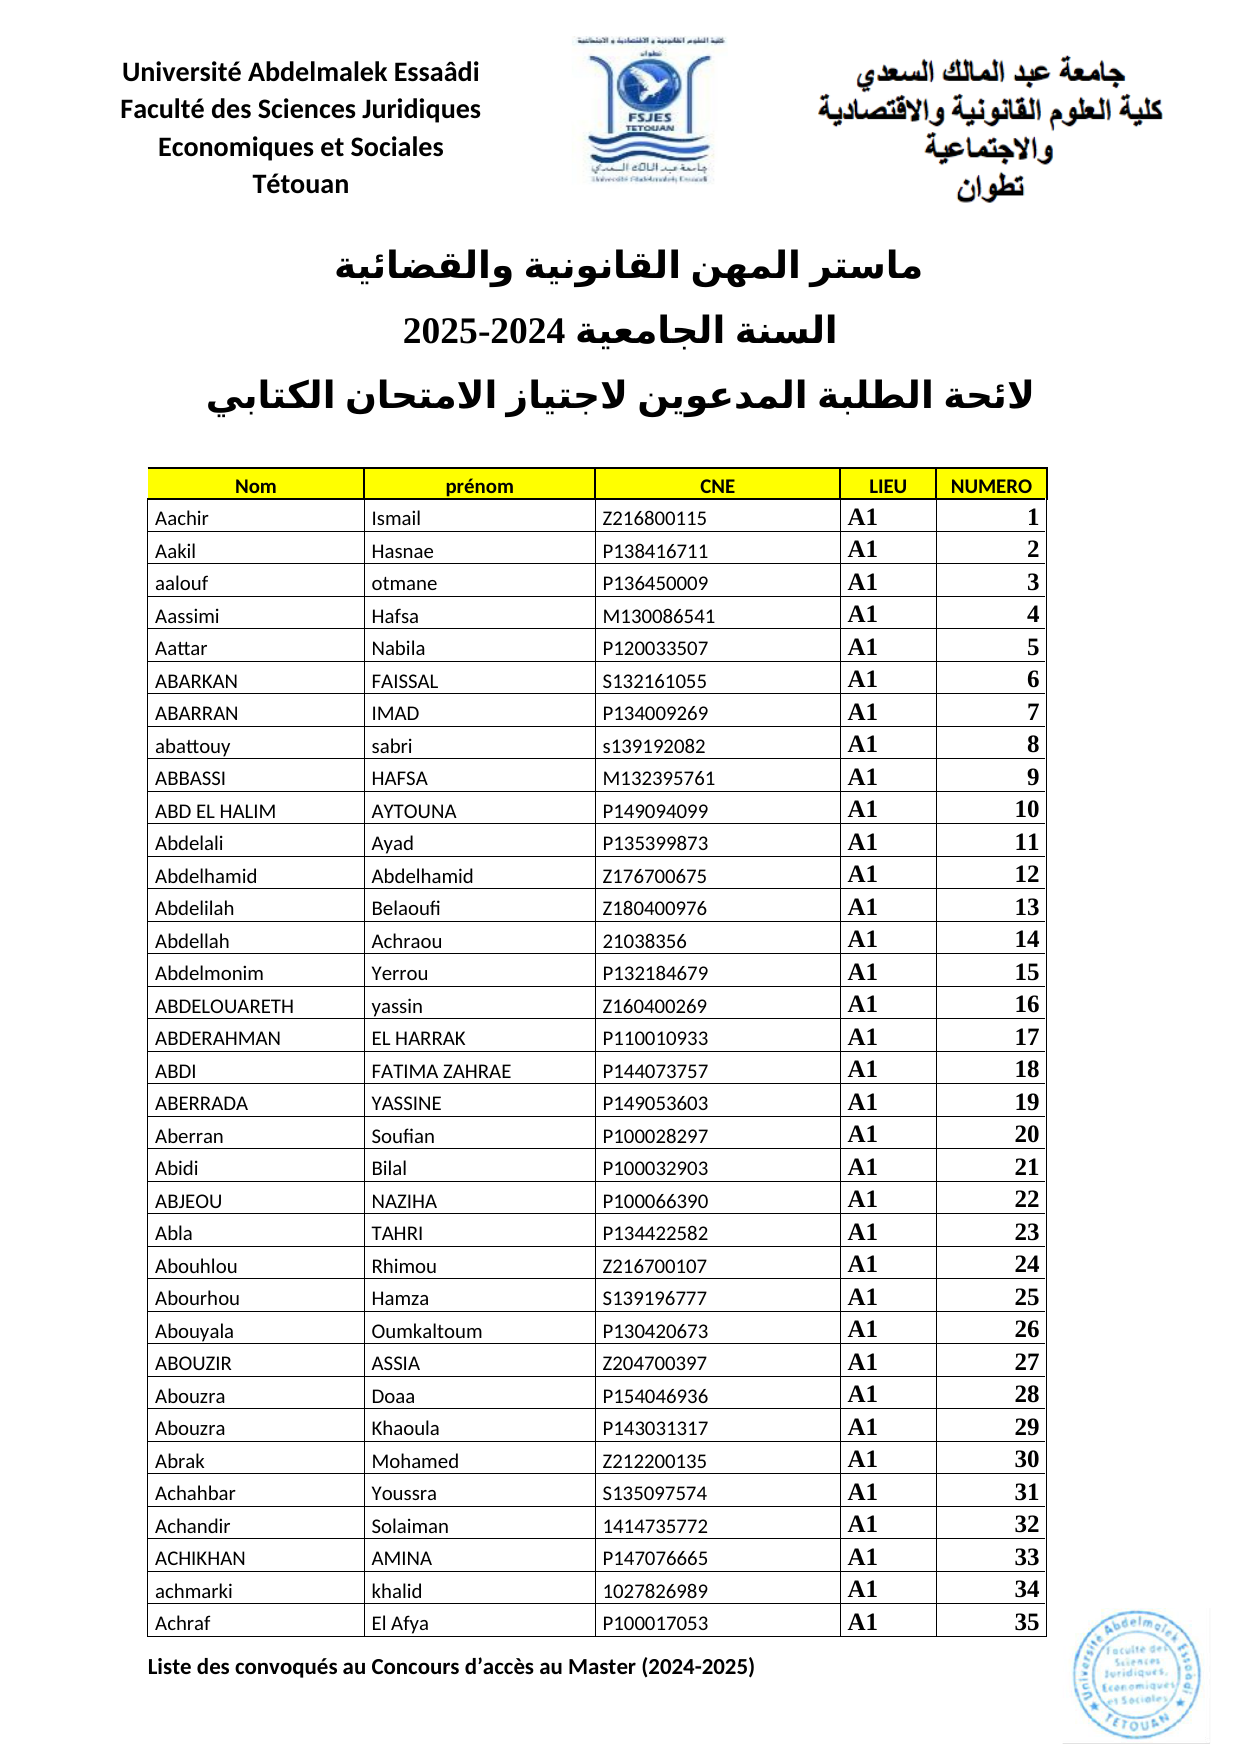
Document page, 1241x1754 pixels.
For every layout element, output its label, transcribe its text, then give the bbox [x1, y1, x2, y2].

table_cell 33 [937, 1538, 1046, 1571]
table_cell FATIMA ZAHRAE [365, 1052, 595, 1083]
table_cell 32 [937, 1506, 1046, 1538]
table_cell 14 [937, 921, 1046, 953]
table_cell A1 [841, 792, 936, 823]
table_cell A1 [841, 1214, 936, 1246]
table_cell 1 [937, 498, 1046, 531]
table_cell Abrak [148, 1442, 364, 1473]
table_cell s139192082 [596, 727, 840, 758]
table_cell 3 [937, 563, 1046, 596]
picture [791, 39, 1208, 209]
table_cell ACHIKHAN [148, 1539, 364, 1571]
table_cell Abdelmonim [148, 954, 364, 986]
table_cell A1 [841, 1474, 936, 1506]
table_cell 7 [937, 693, 1046, 726]
table_cell A1 [841, 987, 936, 1018]
table_cell P132184679 [596, 954, 840, 986]
table_cell Z216700107 [596, 1247, 840, 1278]
table_cell A1 [841, 889, 936, 921]
table_cell Hasnae [365, 532, 595, 563]
table_cell A1 [841, 532, 936, 563]
table_cell Z180400976 [596, 889, 840, 921]
table_cell A1 [841, 1377, 936, 1408]
table_cell A1 [841, 857, 936, 888]
table_cell 30 [937, 1441, 1046, 1473]
table_cell ABJEOU [148, 1182, 364, 1213]
table_cell AMINA [365, 1539, 595, 1571]
table_cell A1 [841, 597, 936, 628]
table_cell Abdelilah [148, 889, 364, 921]
table_cell Bilal [365, 1149, 595, 1181]
table_cell ABDI [148, 1052, 364, 1083]
table_cell A1 [841, 727, 936, 758]
table_cell 2 [937, 531, 1046, 563]
text لائحة الطلبة المدعوين لاجتياز الامتحان الكتابي [148, 373, 1093, 416]
table_cell A1 [841, 1084, 936, 1116]
table_cell Hamza [365, 1279, 595, 1311]
table_cell Mohamed [365, 1442, 595, 1473]
table_cell A1 [841, 824, 936, 856]
table_cell 11 [937, 823, 1046, 856]
table_cell S139196777 [596, 1279, 840, 1311]
table_cell Z216800115 [596, 500, 840, 531]
table_cell P135399873 [596, 824, 840, 856]
table_cell P138416711 [596, 532, 840, 563]
table_cell P100028297 [596, 1117, 840, 1148]
table_cell 34 [937, 1571, 1046, 1603]
table_cell Aattar [148, 629, 364, 661]
table_cell ABOUZIR [148, 1344, 364, 1376]
table_cell Aberran [148, 1117, 364, 1148]
table_cell P110010933 [596, 1019, 840, 1051]
table_cell 21038356 [596, 922, 840, 953]
table_cell Ismail [365, 500, 595, 531]
table_cell 15 [937, 953, 1046, 986]
table_cell Aakil [148, 532, 364, 563]
table_cell Z160400269 [596, 987, 840, 1018]
table_cell 26 [937, 1311, 1046, 1343]
table_cell Abouhlou [148, 1247, 364, 1278]
table_cell ABARKAN [148, 662, 364, 693]
table_cell HAFSA [365, 759, 595, 791]
table_cell Abla [148, 1214, 364, 1246]
table_cell A1 [841, 1279, 936, 1311]
text السنة الجامعية 2024-2025 [148, 309, 1093, 352]
table_cell otmane [365, 564, 595, 596]
table_cell A1 [841, 1442, 936, 1473]
table_cell 31 [937, 1473, 1046, 1506]
table_cell 29 [937, 1408, 1046, 1441]
table_cell 1414735772 [596, 1507, 840, 1538]
table_cell M130086541 [596, 597, 840, 628]
table_cell 5 [937, 628, 1046, 661]
table_cell A1 [841, 922, 936, 953]
table_cell Abdelhamid [365, 857, 595, 888]
table_cell 25 [937, 1278, 1046, 1311]
table_header Nom [148, 469, 363, 498]
table_cell Abdelhamid [148, 857, 364, 888]
table_cell P144073757 [596, 1052, 840, 1083]
table_cell P149094099 [596, 792, 840, 823]
table_cell El Afya [365, 1604, 595, 1636]
table_cell 18 [937, 1051, 1046, 1083]
table_cell Z176700675 [596, 857, 840, 888]
table_cell 12 [937, 856, 1046, 888]
table_cell Abourhou [148, 1279, 364, 1311]
table_cell Abdellah [148, 922, 364, 953]
table_cell P134422582 [596, 1214, 840, 1246]
table_cell Z212200135 [596, 1442, 840, 1473]
table_cell Z204700397 [596, 1344, 840, 1376]
table_cell 19 [937, 1083, 1046, 1116]
table_cell P134009269 [596, 694, 840, 726]
table_cell A1 [841, 629, 936, 661]
table_cell Oumkaltoum [365, 1312, 595, 1343]
table_cell 28 [937, 1376, 1046, 1408]
table_cell 23 [937, 1213, 1046, 1246]
table_cell A1 [841, 1247, 936, 1278]
table_cell 13 [937, 888, 1046, 921]
table_cell yassin [365, 987, 595, 1018]
table_cell Abouyala [148, 1312, 364, 1343]
table_cell 27 [937, 1343, 1046, 1376]
table_cell A1 [841, 1117, 936, 1148]
table_cell A1 [841, 1344, 936, 1376]
table_cell Rhimou [365, 1247, 595, 1278]
table_cell P120033507 [596, 629, 840, 661]
table_cell A1 [841, 954, 936, 986]
table_cell Abidi [148, 1149, 364, 1181]
table_cell Khaoula [365, 1409, 595, 1441]
table_cell 10 [937, 791, 1046, 823]
table_cell Achraou [365, 922, 595, 953]
table_cell A1 [841, 694, 936, 726]
table_cell Achahbar [148, 1474, 364, 1506]
table_cell A1 [841, 564, 936, 596]
table_header NUMERO [937, 469, 1046, 498]
text ماستر المهن القانونية والقضائية [148, 244, 1093, 287]
table_cell A1 [841, 1052, 936, 1083]
table_cell sabri [365, 727, 595, 758]
table_cell Hafsa [365, 597, 595, 628]
table_cell P154046936 [596, 1377, 840, 1408]
table_cell Achraf [148, 1604, 364, 1636]
table_cell A1 [841, 1604, 936, 1636]
table_cell A1 [841, 759, 936, 791]
table_cell TAHRI [365, 1214, 595, 1246]
table_cell A1 [841, 1409, 936, 1441]
table_cell Aassimi [148, 597, 364, 628]
table_cell A1 [841, 1019, 936, 1051]
table_cell EL HARRAK [365, 1019, 595, 1051]
table_cell khalid [365, 1572, 595, 1603]
table_cell aalouf [148, 564, 364, 596]
table_cell ASSIA [365, 1344, 595, 1376]
table_cell 35 [937, 1603, 1046, 1636]
table_cell Nabila [365, 629, 595, 661]
table_cell Youssra [365, 1474, 595, 1506]
table_cell FAISSAL [365, 662, 595, 693]
table_cell ABBASSI [148, 759, 364, 791]
table_cell 9 [937, 758, 1046, 791]
table_cell A1 [841, 1572, 936, 1603]
table_cell NAZIHA [365, 1182, 595, 1213]
table_cell P136450009 [596, 564, 840, 596]
table_cell P100032903 [596, 1149, 840, 1181]
table_cell ABERRADA [148, 1084, 364, 1116]
table_header prénom [365, 469, 594, 498]
table_cell M132395761 [596, 759, 840, 791]
table_cell Solaiman [365, 1507, 595, 1538]
table_cell 24 [937, 1246, 1046, 1278]
table_cell A1 [841, 1312, 936, 1343]
table_cell YASSINE [365, 1084, 595, 1116]
table_cell 8 [937, 726, 1046, 758]
table_cell Ayad [365, 824, 595, 856]
table_cell P143031317 [596, 1409, 840, 1441]
table_cell A1 [841, 1182, 936, 1213]
picture [571, 36, 728, 191]
table_cell achmarki [148, 1572, 364, 1603]
table_cell ABDERAHMAN [148, 1019, 364, 1051]
table_cell P149053603 [596, 1084, 840, 1116]
table_cell 22 [937, 1181, 1046, 1213]
table_cell abattouy [148, 727, 364, 758]
table_cell A1 [841, 1539, 936, 1571]
table_cell A1 [841, 1507, 936, 1538]
table_cell 20 [937, 1116, 1046, 1148]
table_cell P100066390 [596, 1182, 840, 1213]
table_cell S132161055 [596, 662, 840, 693]
table_cell Aachir [148, 500, 364, 531]
table_cell 1027826989 [596, 1572, 840, 1603]
table_cell 21 [937, 1148, 1046, 1181]
table_cell Belaoufi [365, 889, 595, 921]
picture [1062, 1608, 1211, 1744]
table_cell Soufian [365, 1117, 595, 1148]
table_cell Abdelali [148, 824, 364, 856]
table_cell ABDELOUARETH [148, 987, 364, 1018]
table_header CNE [596, 469, 839, 498]
table_cell P130420673 [596, 1312, 840, 1343]
table_cell 6 [937, 661, 1046, 693]
table_cell Yerrou [365, 954, 595, 986]
table_cell A1 [841, 500, 936, 531]
table_cell ABD EL HALIM [148, 792, 364, 823]
table_cell IMAD [365, 694, 595, 726]
table_cell AYTOUNA [365, 792, 595, 823]
table_cell Achandir [148, 1507, 364, 1538]
table_cell A1 [841, 1149, 936, 1181]
table_cell A1 [841, 662, 936, 693]
table_cell P147076665 [596, 1539, 840, 1571]
table_cell S135097574 [596, 1474, 840, 1506]
table_cell Abouzra [148, 1409, 364, 1441]
table_cell Abouzra [148, 1377, 364, 1408]
table_cell 17 [937, 1018, 1046, 1051]
table_cell 16 [937, 986, 1046, 1018]
table_header LIEU [841, 469, 935, 498]
table_cell ABARRAN [148, 694, 364, 726]
table_cell P100017053 [596, 1604, 840, 1636]
table_cell Doaa [365, 1377, 595, 1408]
table_cell 4 [937, 596, 1046, 628]
